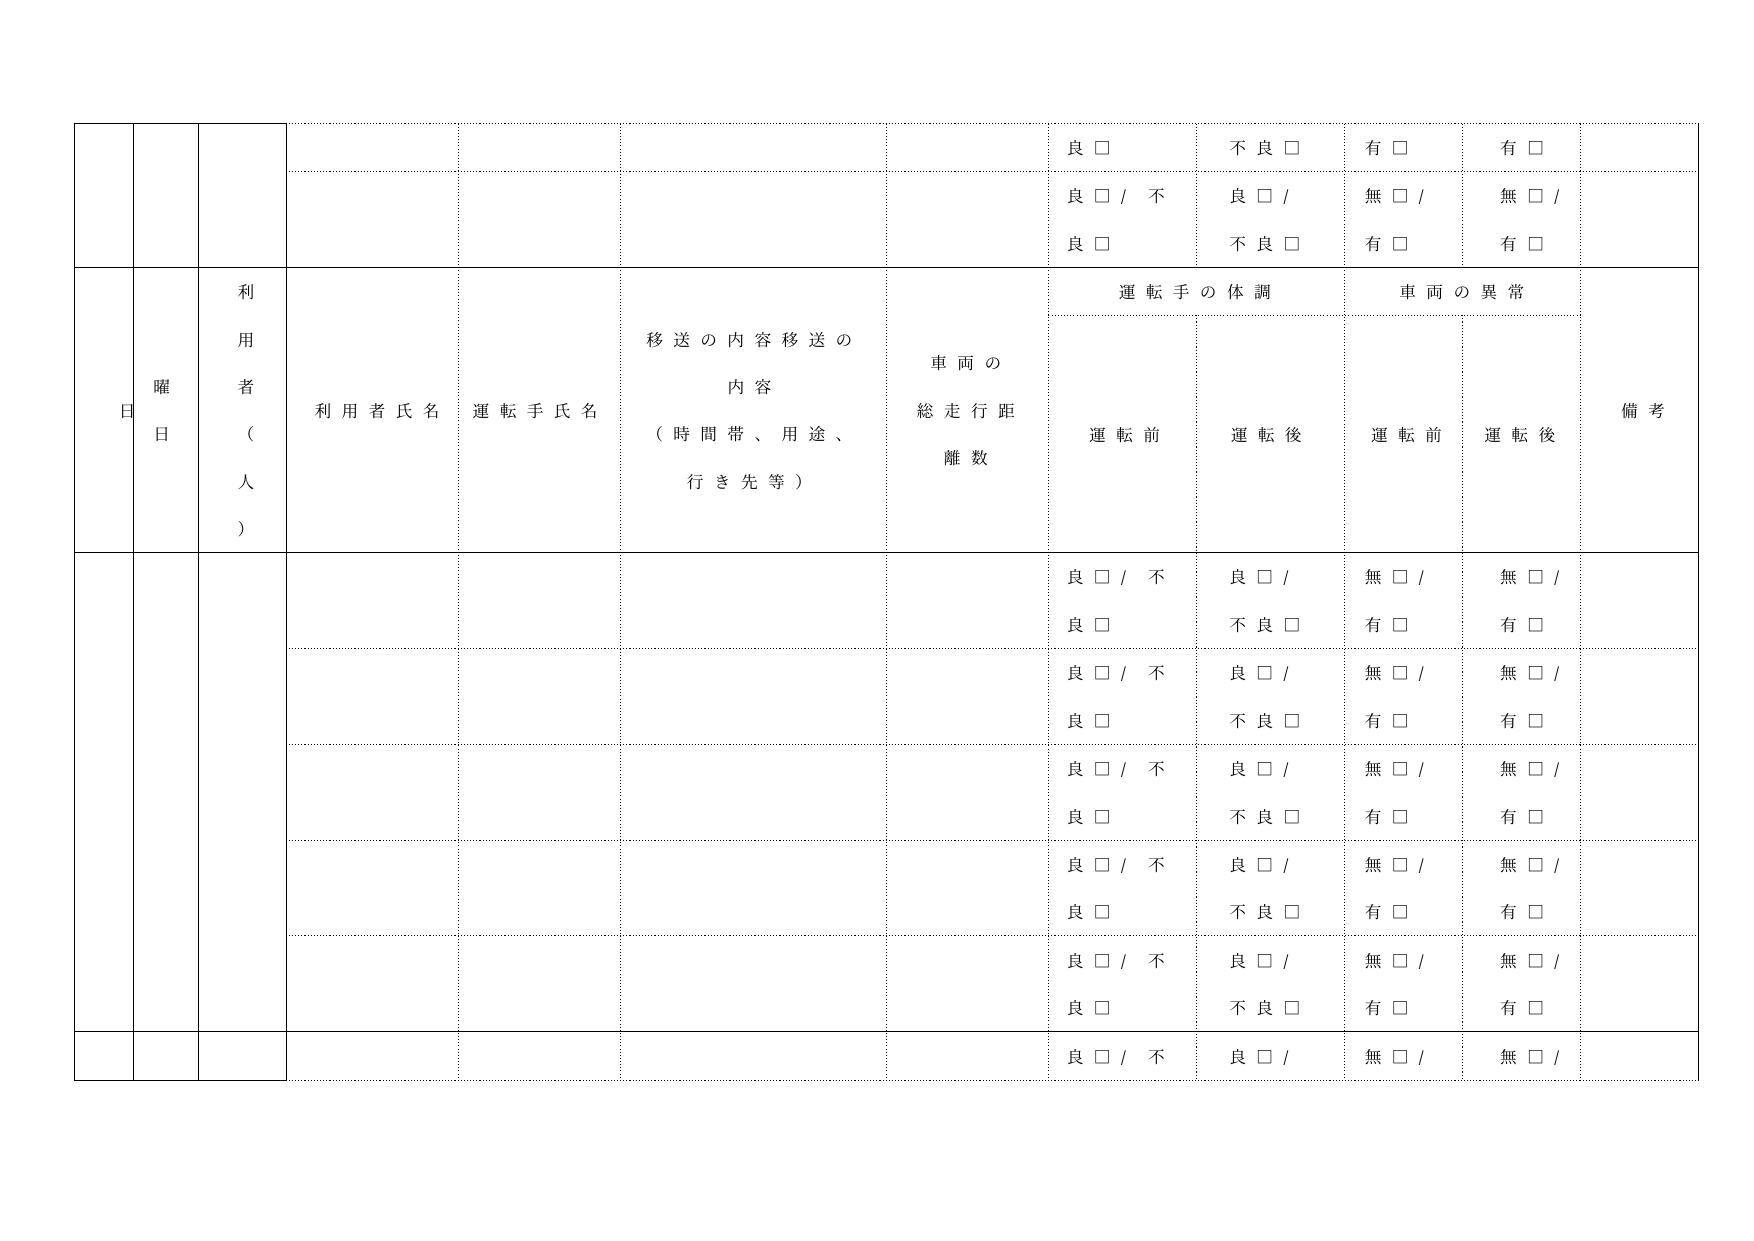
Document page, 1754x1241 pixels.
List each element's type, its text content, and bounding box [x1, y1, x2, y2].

table_cell 良□/不良□ [1049, 840, 1196, 935]
table_cell [287, 123, 458, 171]
table_cell 運転前 [1049, 315, 1196, 552]
table_cell [621, 123, 886, 171]
table_cell [458, 1032, 621, 1080]
table_cell [621, 744, 886, 839]
table_cell 良□/不良□ [1196, 123, 1344, 171]
table_cell [199, 553, 286, 1031]
table_cell 車両の 総走行距離数 [886, 268, 1049, 552]
table_cell [621, 648, 886, 744]
table_cell 良□/不良□ [1196, 648, 1344, 744]
table_cell [621, 171, 886, 267]
table_cell [458, 648, 621, 744]
table_cell [886, 840, 1049, 935]
table_cell 無□/有□ [1344, 648, 1462, 744]
table_cell [1581, 840, 1698, 935]
table_cell 良□/不良□ [1049, 744, 1196, 839]
table_cell [287, 840, 458, 935]
table_cell [458, 553, 621, 648]
table_cell 備考 [1581, 268, 1698, 552]
table_cell 無□/有□ [1344, 840, 1462, 935]
table_cell 良□/不良□ [1049, 648, 1196, 744]
table_cell 無□/有□ [1463, 840, 1581, 935]
table_cell [1581, 935, 1698, 1031]
table_cell [458, 123, 621, 171]
table_cell [1581, 1032, 1698, 1080]
table_cell [134, 553, 198, 1031]
table_cell 運転手氏名 [458, 268, 621, 552]
table_cell 運転手の体調 [1049, 268, 1344, 315]
table_cell 良□/不良□ [1049, 123, 1196, 171]
table_cell 無□/有□ [1463, 744, 1581, 839]
table_cell [75, 1032, 133, 1080]
table_cell 日 [75, 268, 133, 552]
table_cell [1581, 744, 1698, 839]
table_cell 良□/不良□ [1196, 553, 1344, 648]
table_cell 無□/有□ [1344, 744, 1462, 839]
table_cell [287, 648, 458, 744]
table_cell 無□/有□ [1463, 123, 1581, 171]
table_cell [621, 553, 886, 648]
table_cell 無□/有□ [1344, 935, 1462, 1031]
table_cell [886, 744, 1049, 839]
table_cell 良□/不良□ [1196, 1032, 1344, 1080]
table_cell [199, 1032, 286, 1080]
table_cell 無□/有□ [1344, 553, 1462, 648]
table_cell [1581, 171, 1698, 267]
table_cell [287, 553, 458, 648]
table_cell [287, 935, 458, 1031]
table_cell [458, 744, 621, 839]
table_cell [886, 123, 1049, 171]
table_cell [886, 935, 1049, 1031]
table_cell [1581, 553, 1698, 648]
table_cell [621, 840, 886, 935]
table_cell 良□/不良□ [1049, 553, 1196, 648]
table_cell 曜日 [134, 268, 198, 552]
table_cell 無□/有□ [1463, 1032, 1581, 1080]
table_cell [886, 1032, 1049, 1080]
table_cell [458, 171, 621, 267]
table_cell 良□/不良□ [1196, 744, 1344, 839]
table_cell 無□/有□ [1463, 648, 1581, 744]
table_cell [886, 171, 1049, 267]
table_cell 無□/有□ [1463, 171, 1581, 267]
table_cell [1581, 648, 1698, 744]
table_cell [75, 553, 133, 1031]
table_cell [287, 171, 458, 267]
table_cell [458, 840, 621, 935]
table_cell 良□/不良□ [1049, 935, 1196, 1031]
table_cell [621, 935, 886, 1031]
table_cell 無□/有□ [1463, 935, 1581, 1031]
table_cell 運転前 [1344, 315, 1462, 552]
table_cell 運転後 [1463, 315, 1581, 552]
table_cell [886, 553, 1049, 648]
table_cell [134, 1032, 198, 1080]
table_cell 良□/不良□ [1196, 840, 1344, 935]
table_cell 無□/有□ [1344, 123, 1462, 171]
table_cell [458, 935, 621, 1031]
table_cell [287, 744, 458, 839]
table_cell 無□/有□ [1344, 1032, 1462, 1080]
table_cell 良□/不良□ [1049, 171, 1196, 267]
table_cell 車両の異常 [1344, 268, 1581, 315]
table_cell [287, 1032, 458, 1080]
table_cell [886, 648, 1049, 744]
table_cell 無□/有□ [1344, 171, 1462, 267]
table_cell 無□/有□ [1463, 553, 1581, 648]
table_cell 良□/不良□ [1049, 1032, 1196, 1080]
table_cell 運転後 [1196, 315, 1344, 552]
table_cell 良□/不良□ [1196, 935, 1344, 1031]
table_cell 利用者（人） [199, 268, 286, 552]
table_cell 移送の内容移送の内容 （時間帯、用途、行き先等） [621, 268, 886, 552]
table_cell 良□/不良□ [1196, 171, 1344, 267]
table_cell [621, 1032, 886, 1080]
table_cell 利用者氏名 [287, 268, 458, 552]
table_cell [1581, 123, 1698, 171]
